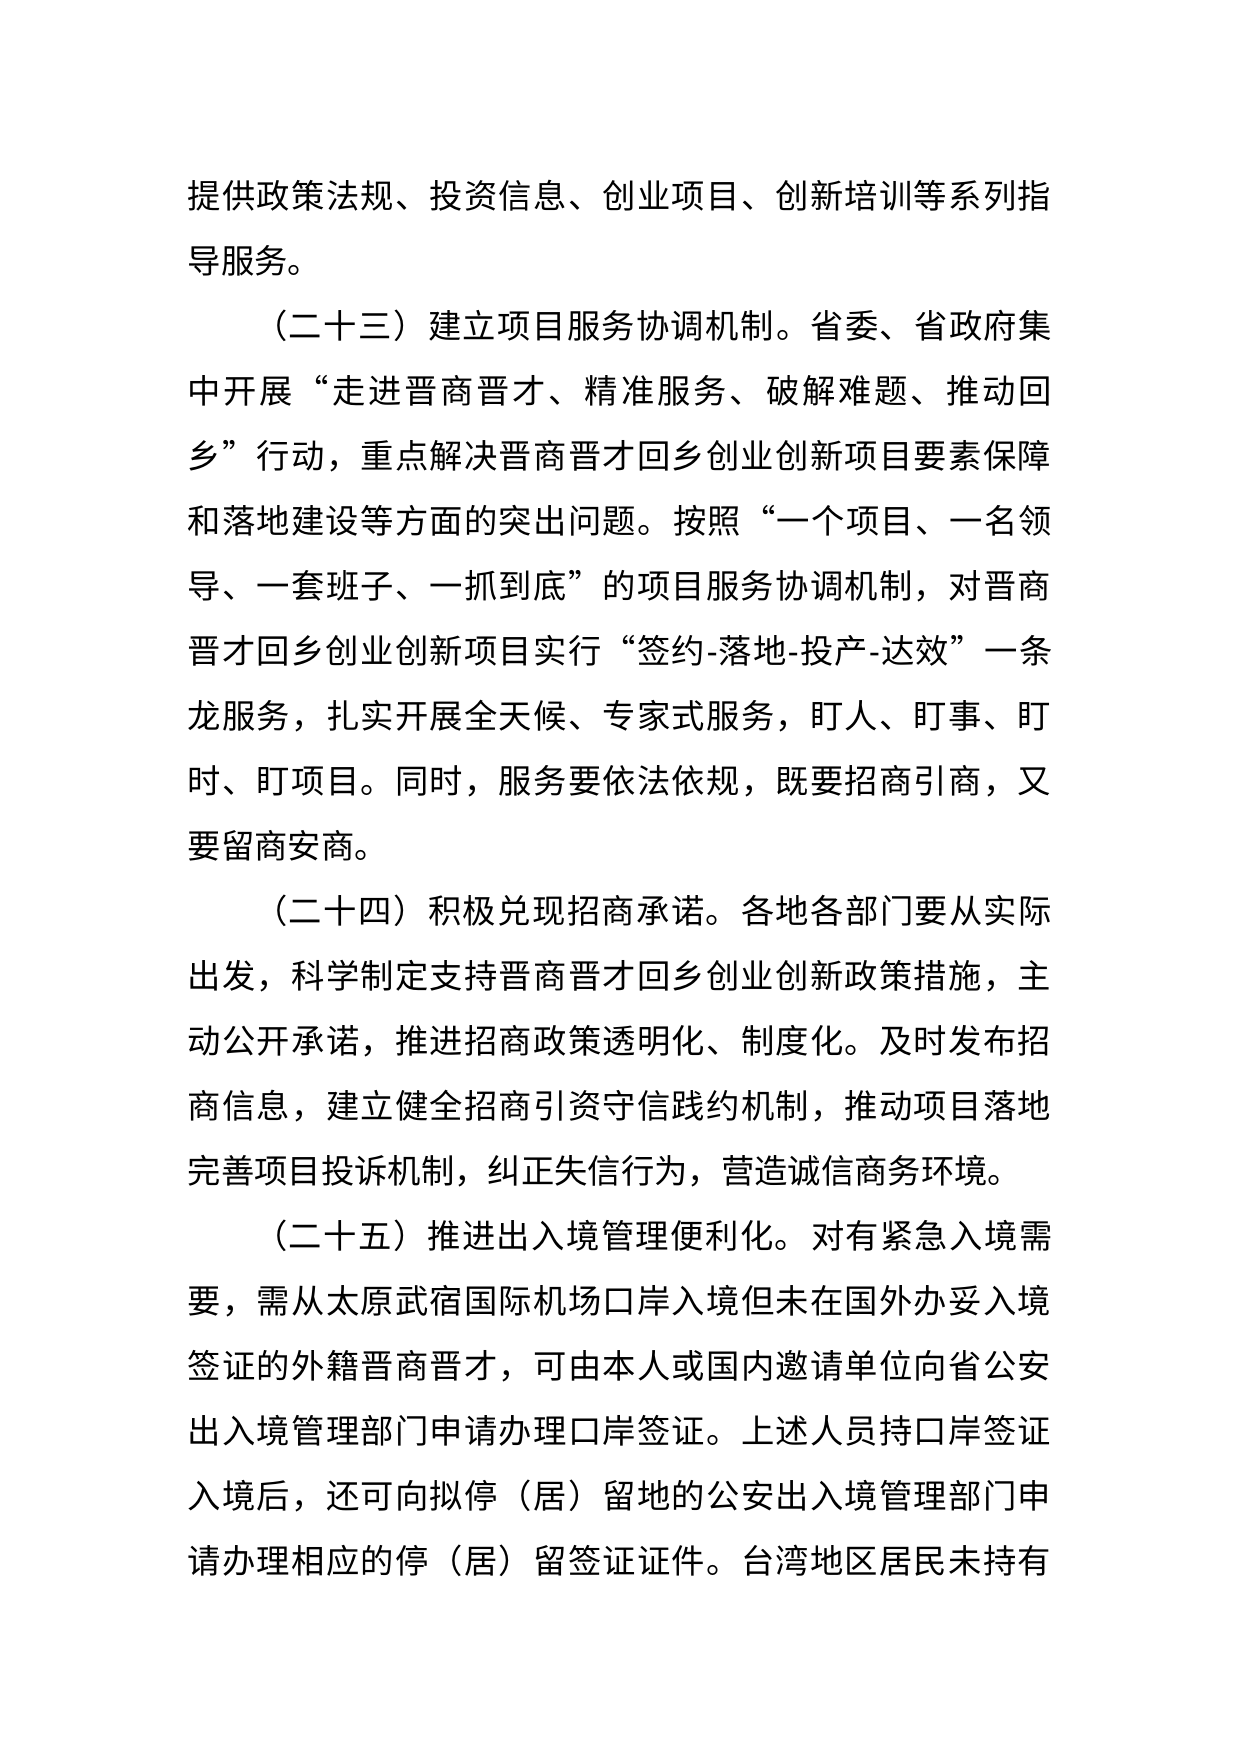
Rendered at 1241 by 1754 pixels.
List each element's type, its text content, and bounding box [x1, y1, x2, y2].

text （二十三）建立项目服务协调机制。省委、省政府集中开展“走进晋商晋才、精准服务、破解难题、推动回乡”行动，重点解决晋商晋才回乡创业创新项目要素保障和落地建设等方面的突出问题。按照“一个项目、一名领导、一套班子、一抓到底”的项目服务协调机制，对晋商晋才回乡创业创新项目实行“签约-落地-投产-达效”一条龙服务，扎实开展全天候、专家式服务，盯人、盯事、盯时、盯项目。同时，服务要依法依规，既要招商引商，又要留商安商。 [187, 292, 1053, 877]
text （二十四）积极兑现招商承诺。各地各部门要从实际出发，科学制定支持晋商晋才回乡创业创新政策措施，主动公开承诺，推进招商政策透明化、制度化。及时发布招商信息，建立健全招商引资守信践约机制，推动项目落地。完善项目投诉机制，纠正失信行为，营造诚信商务环境。 [187, 877, 1053, 1202]
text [187, 162, 1053, 292]
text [187, 1202, 1053, 1592]
